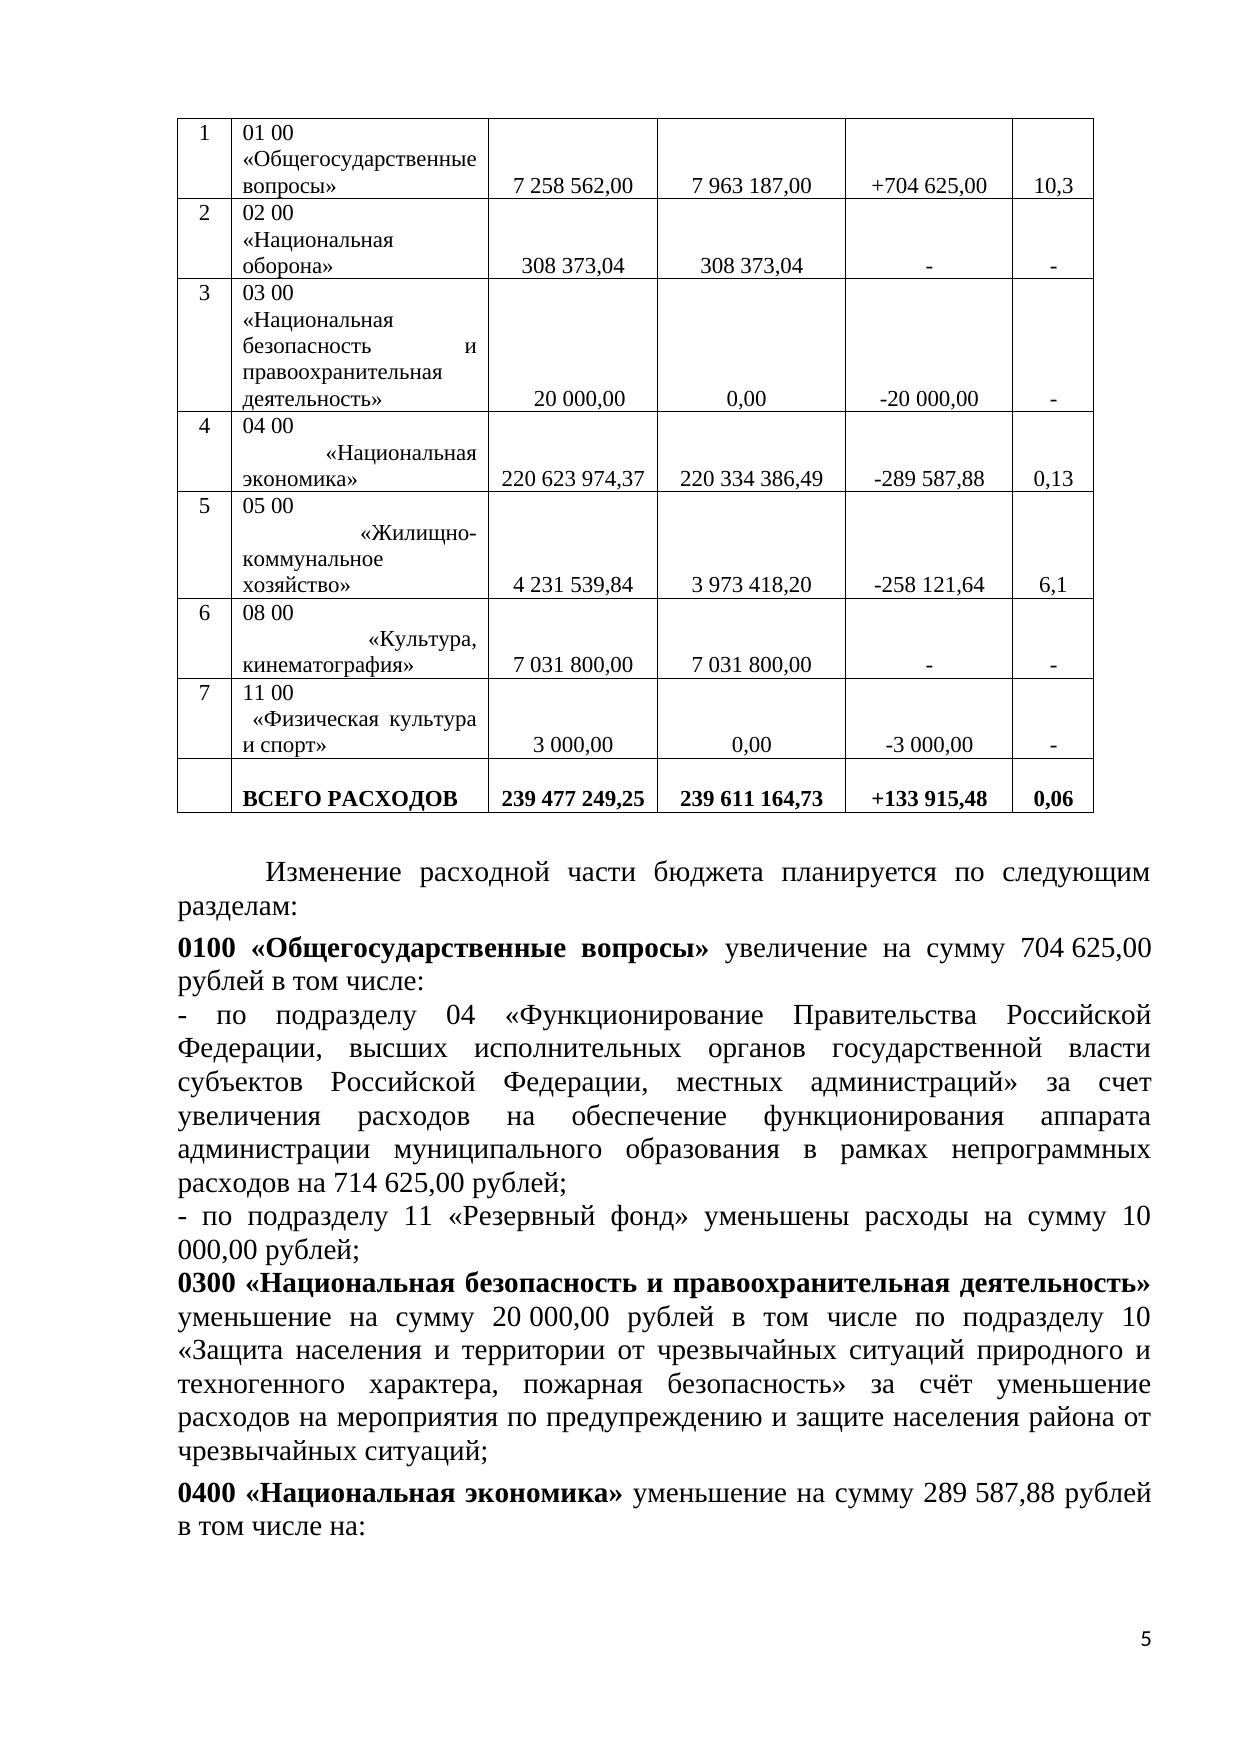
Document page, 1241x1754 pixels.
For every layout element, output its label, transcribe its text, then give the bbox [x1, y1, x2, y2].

table_cell 7 031 800,00 [489, 599, 657, 678]
table_cell ВСЕГО РАСХОДОВ [232, 759, 488, 812]
table_cell 7 258 562,00 [489, 119, 657, 198]
table_cell 4 231 539,84 [489, 492, 657, 598]
table_cell 4 [178, 412, 231, 491]
table_cell 0,00 [658, 279, 845, 411]
table_cell 308 373,04 [489, 199, 657, 278]
table_cell 7 031 800,00 [658, 599, 845, 678]
table_cell [178, 759, 231, 812]
table_cell 02 00 «Национальная оборона» [232, 199, 488, 278]
table_cell 239 611 164,73 [658, 759, 845, 812]
table_cell - [846, 599, 1012, 678]
table_cell 220 334 386,49 [658, 412, 845, 491]
text 0400 «Национальная экономика» уменьшение на сумму 289 587,88 рублей в том числе на: [177, 1475, 1152, 1542]
table_cell +704 625,00 [846, 119, 1012, 198]
table_cell 01 00 «Общегосударственные вопросы» [232, 119, 488, 198]
table_cell - [1013, 599, 1093, 678]
table_cell 7 963 187,00 [658, 119, 845, 198]
table_cell 08 00 «Культура, кинематография» [232, 599, 488, 678]
table_cell 0,00 [658, 679, 845, 758]
table_cell 3 [178, 279, 231, 411]
table_cell 3 000,00 [489, 679, 657, 758]
table_cell 0,13 [1013, 412, 1093, 491]
table_cell 05 00 «Жилищно-коммунальное хозяйство» [232, 492, 488, 598]
table_cell +133 915,48 [846, 759, 1012, 812]
text - по подразделу 11 «Резервный фонд» уменьшены расходы на сумму 10 000,00 рублей; [177, 1198, 1152, 1265]
table_cell 04 00 «Национальная экономика» [232, 412, 488, 491]
table_cell 3 973 418,20 [658, 492, 845, 598]
text Изменение расходной части бюджета планируется по следующим разделам: [177, 854, 1152, 922]
table_cell 2 [178, 199, 231, 278]
table_cell 308 373,04 [658, 199, 845, 278]
table_cell 220 623 974,37 [489, 412, 657, 491]
table_cell - [1013, 279, 1093, 411]
table_cell - [1013, 679, 1093, 758]
table_cell 03 00 «Национальная безопасность и правоохранительная деятельность» [232, 279, 488, 411]
table_cell 0,06 [1013, 759, 1093, 812]
table_cell - [1013, 199, 1093, 278]
table_cell - [846, 199, 1012, 278]
table_cell -3 000,00 [846, 679, 1012, 758]
table_cell 6,1 [1013, 492, 1093, 598]
table_cell 239 477 249,25 [489, 759, 657, 812]
text - по подразделу 04 «Функционирование Правительства Российской Федерации, высших исполнительных органов государственной власти субъектов Российской Федерации, местных администраций» за счет увеличения расходов на обеспечение функционирования аппарата администрации муниципального образования в рамках непрограммных расходов на 714 625,00 рублей; [177, 997, 1152, 1198]
table_cell 5 [178, 492, 231, 598]
table_cell 20 000,00 [489, 279, 657, 411]
table_cell 7 [178, 679, 231, 758]
table_cell 10,3 [1013, 119, 1093, 198]
table_cell -20 000,00 [846, 279, 1012, 411]
table_cell -258 121,64 [846, 492, 1012, 598]
table_cell 6 [178, 599, 231, 678]
text 0100 «Общегосударственные вопросы» увеличение на сумму 704 625,00 рублей в том числе: [177, 930, 1152, 997]
table_cell 1 [178, 119, 231, 198]
text 0300 «Национальная безопасность и правоохранительная деятельность» уменьшение на сумму 20 000,00 рублей в том числе по подразделу 10 «Защита населения и территории от чрезвычайных ситуаций природного и техногенного характера, пожарная безопасность» за счёт уменьшение расходов на мероприятия по предупреждению и защите населения района от чрезвычайных ситуаций; [177, 1265, 1152, 1467]
table_cell 11 00 «Физическая культура и спорт» [232, 679, 488, 758]
table_cell -289 587,88 [846, 412, 1012, 491]
